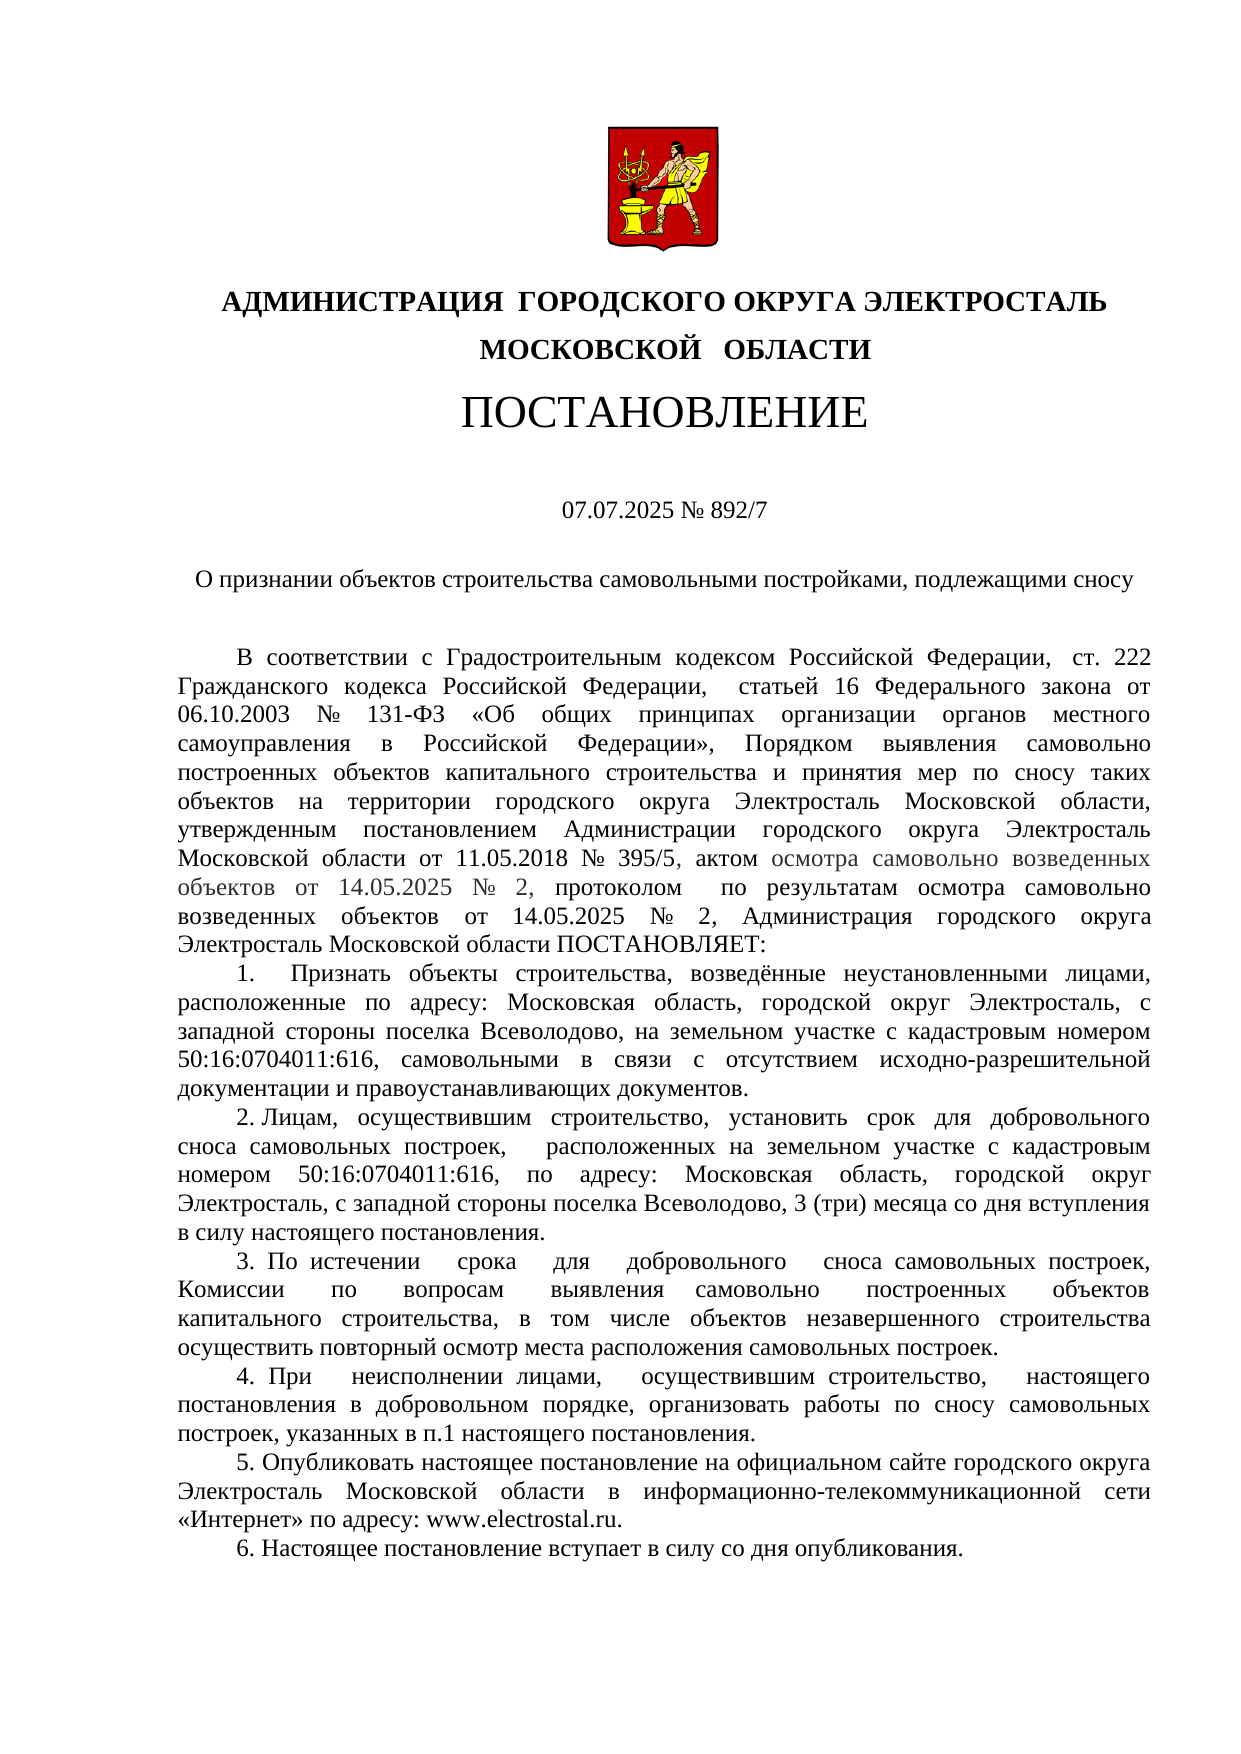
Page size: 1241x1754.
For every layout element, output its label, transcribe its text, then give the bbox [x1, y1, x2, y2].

text О признании объектов строительства самовольными постройками, подлежащими сносу [177, 567, 1152, 592]
text 4. При неисполнении лицами, осуществившим строительство, настоящего постановления в добровольном порядке, организовать работы по сносу самовольных построек, указанных в п.1 настоящего постановления. [177, 1361, 1152, 1447]
text 07.07.2025 № 892/7 [177, 495, 1152, 524]
text ПОСТАНОВЛЕНИЕ [177, 385, 1152, 438]
text В соответствии с Градостроительным кодексом Российской Федерации, ст. 222 Гражданского кодекса Российской Федерации, статьей 16 Федерального закона от 06.10.2003 № 131-ФЗ «Об общих принципах организации органов местного самоуправления в Российской Федерации», Порядком выявления самовольно построенных объектов капитального строительства и принятия мер по сносу таких объектов на территории городского округа Электросталь Московской области, утвержденным постановлением Администрации городского округа Электросталь Московской области от 11.05.2018 № 395/5, актом осмотра самовольно возведенных объектов от 14.05.2025 № 2, протоколом по результатам осмотра самовольно возведенных объектов от 14.05.2025 № 2, Администрация городского округа Электросталь Московской области ПОСТАНОВЛЯЕТ: [177, 642, 1152, 958]
text 2. Лицам, осуществившим строительство, установить срок для добровольного сноса самовольных построек, расположенных на земельном участке с кадастровым номером 50:16:0704011:616, по адресу: Московская область, городской округ Электросталь, с западной стороны поселка Всеволодово, 3 (три) месяца со дня вступления в силу настоящего постановления. [177, 1102, 1152, 1246]
text АДМИНИСТРАЦИЯ ГОРОДСКОГО ОКРУГА ЭЛЕКТРОСТАЛЬ [177, 284, 1152, 318]
text 5. Опубликовать настоящее постановление на официальном сайте городского округа Электросталь Московской области в информационно-телекоммуникационной сети «Интернет» по адресу: www.electrostal.ru. [177, 1447, 1152, 1533]
text 3. По истечении срока для добровольного сноса самовольных построек, Комиссии по вопросам выявления самовольно построенных объектов капитального строительства, в том числе объектов незавершенного строительства осуществить повторный осмотр места расположения самовольных построек. [177, 1246, 1152, 1361]
text 1. Признать объекты строительства, возведённые неустановленными лицами, расположенные по адресу: Московская область, городской округ Электросталь, с западной стороны поселка Всеволодово, на земельном участке с кадастровым номером 50:16:0704011:616, самовольными в связи с отсутствием исходно-разрешительной документации и правоустанавливающих документов. [177, 958, 1152, 1102]
text МОСКОВСКОЙ ОБЛАСТИ [177, 332, 1152, 366]
picture [597, 118, 732, 256]
text 6. Настоящее постановление вступает в силу со дня опубликования. [177, 1533, 1152, 1562]
